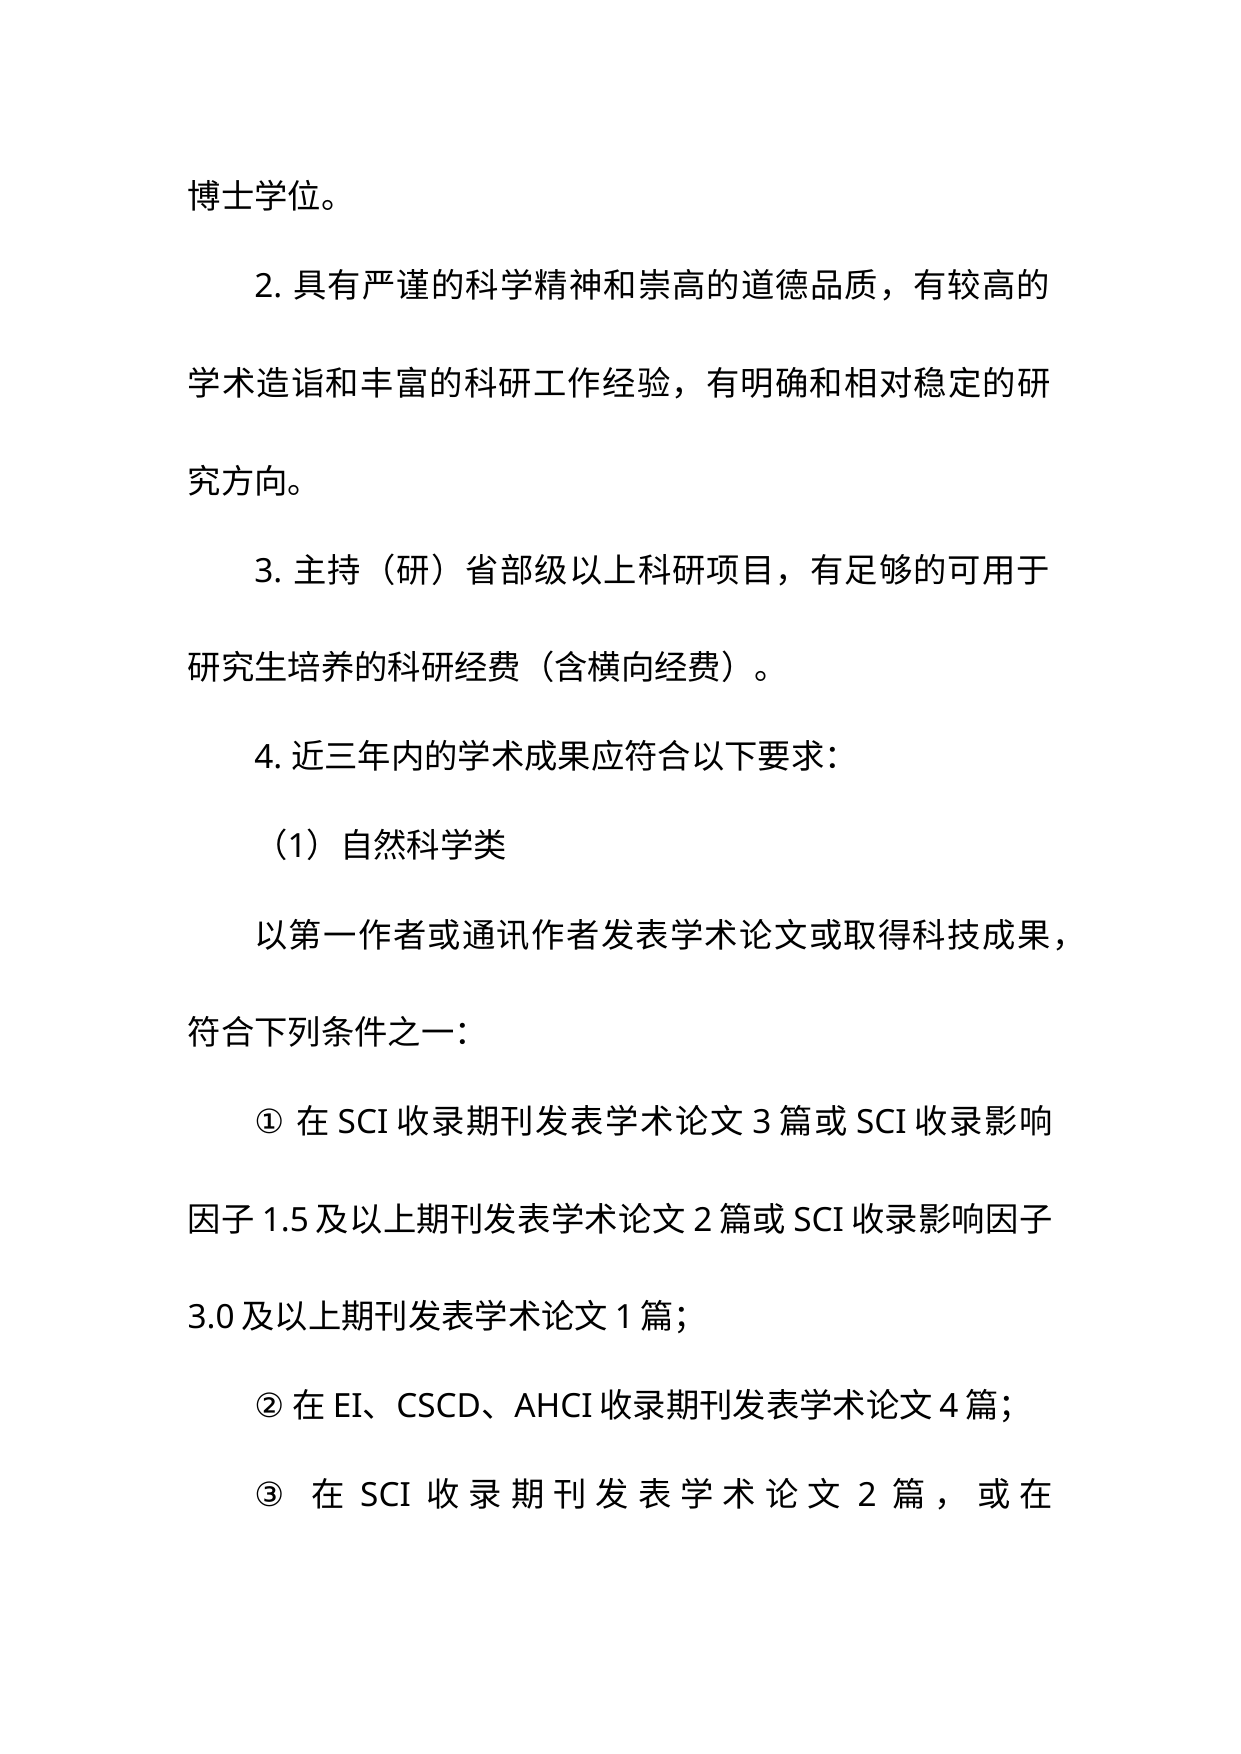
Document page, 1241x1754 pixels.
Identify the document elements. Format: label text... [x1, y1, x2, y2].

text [187, 1460, 1053, 1525]
text 以第一作者或通讯作者发表学术论文或取得科技成果，符合下列条件之一： [187, 900, 1053, 1062]
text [187, 162, 1053, 227]
text 4. 近三年内的学术成果应符合以下要求： [187, 722, 1053, 787]
text ② 在EI、CSCD、AHCI收录期刊发表学术论文4篇； [187, 1371, 1053, 1436]
text （1）自然科学类 [187, 811, 1053, 876]
text 2. 具有严谨的科学精神和崇高的道德品质，有较高的学术造诣和丰富的科研工作经验，有明确和相对稳定的研究方向。 [187, 251, 1053, 511]
text ① 在SCI收录期刊发表学术论文3篇或SCI收录影响因子1.5及以上期刊发表学术论文2篇或SCI收录影响因子3.0及以上期刊发表学术论文1篇； [187, 1087, 1053, 1347]
text 3. 主持（研）省部级以上科研项目，有足够的可用于研究生培养的科研经费（含横向经费）。 [187, 535, 1053, 698]
